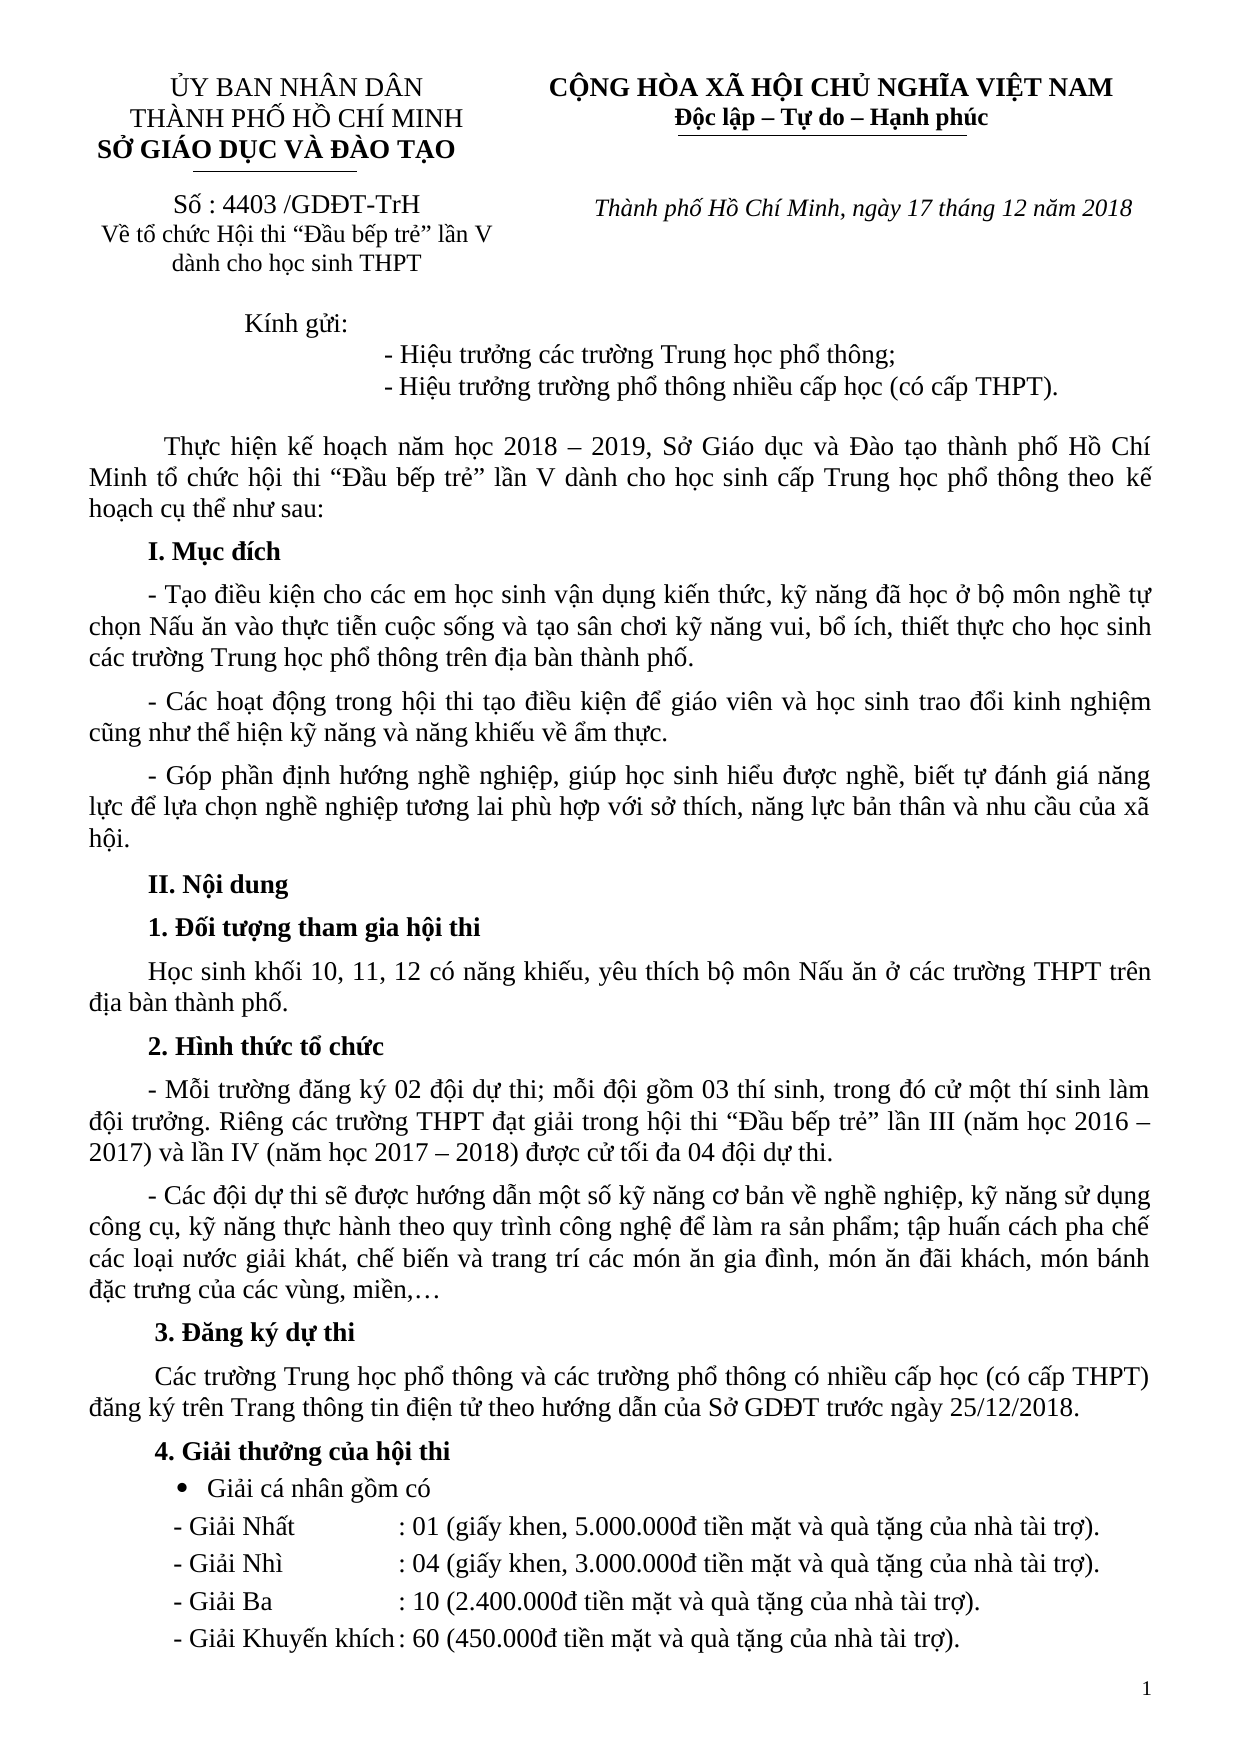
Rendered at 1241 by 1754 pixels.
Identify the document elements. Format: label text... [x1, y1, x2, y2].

text - Các hoạt động trong hội thi tạo điều kiện để giáo viên và học sinh trao đổi kinh nghiệm cũng như thể hiện kỹ năng và năng khiếu về ẩm thực. [89, 684, 1152, 747]
table_header CỘNG HÒA XÃ HỘI CHỦ NGHĨA VIỆT NAM Độc lập – Tự do – Hạnh phúc Thành phố Hồ Chí Minh, ngày 17 tháng 12 năm 2018 [508, 71, 1155, 305]
text 3. Đăng ký dự thi [89, 1316, 1152, 1348]
text Học sinh khối 10, 11, 12 có năng khiếu, yêu thích bộ môn Nấu ăn ở các trường THPT trên địa bàn thành phố. [89, 955, 1152, 1017]
list Hiệu trưởng trường phổ thông nhiều cấp học (có cấp THPT). [384, 369, 1152, 401]
table_header ỦY BAN NHÂN DÂN THÀNH PHỐ HỒ CHÍ MINH SỞ GIÁO DỤC VÀ ĐÀO TẠO Số : 4403 /GDĐT-TrH Về tổ chức Hội thi “Đầu bếp trẻ” lần V dành cho học sinh THPT [86, 71, 508, 305]
text - Giải Khuyến khích : 60 (450.000đ tiền mặt và quà tặng của nhà tài trợ). [154, 1622, 1152, 1653]
text - Góp phần định hướng nghề nghiệp, giúp học sinh hiểu được nghề, biết tự đánh giá năng lực để lựa chọn nghề nghiệp tương lai phù hợp với sở thích, năng lực bản thân và nhu cầu của xã hội. [89, 759, 1152, 853]
text I. Mục đích [89, 535, 1152, 566]
text - Hiệu trưởng các trường Trung học phổ thông; [89, 338, 1152, 369]
list Giải cá nhân gồm có [177, 1472, 1152, 1503]
text - Giải Ba : 10 (2.400.000đ tiền mặt và quà tặng của nhà tài trợ). [154, 1584, 1152, 1616]
text - Giải Nhất : 01 (giấy khen, 5.000.000đ tiền mặt và quà tặng của nhà tài trợ). [154, 1510, 1152, 1541]
text Kính gửi: [89, 307, 1152, 338]
text 4. Giải thưởng của hội thi [89, 1435, 1152, 1466]
text - Mỗi trường đăng ký 02 đội dự thi; mỗi đội gồm 03 thí sinh, trong đó cử một thí sinh làm đội trưởng. Riêng các trường THPT đạt giải trong hội thi “Đầu bếp trẻ” lần III (năm học 2016 – 2017) và lần IV (năm học 2017 – 2018) được cử tối đa 04 đội dự thi. [89, 1073, 1152, 1167]
text 1. Đối tượng tham gia hội thi [89, 911, 1152, 942]
text 2. Hình thức tổ chức [89, 1030, 1152, 1061]
text Các trường Trung học phổ thông và các trường phổ thông có nhiều cấp học (có cấp THPT) đăng ký trên Trang thông tin điện tử theo hướng dẫn của Sở GDĐT trước ngày 25/12/2018. [89, 1360, 1152, 1422]
text II. Nội dung [89, 868, 1152, 899]
text - Các đội dự thi sẽ được hướng dẫn một số kỹ năng cơ bản về nghề nghiệp, kỹ năng sử dụng công cụ, kỹ năng thực hành theo quy trình công nghệ để làm ra sản phẩm; tập huấn cách pha chế các loại nước giải khát, chế biến và trang trí các món ăn gia đình, món ăn đãi khách, món bánh đặc trưng của các vùng, miền,… [89, 1179, 1152, 1304]
text Thực hiện kế hoạch năm học 2018 – 2019, Sở Giáo dục và Đào tạo thành phố Hồ Chí Minh tổ chức hội thi “Đầu bếp trẻ” lần V dành cho học sinh cấp Trung học phổ thông theo kế hoạch cụ thể như sau: [89, 429, 1152, 523]
text - Tạo điều kiện cho các em học sinh vận dụng kiến thức, kỹ năng đã học ở bộ môn nghề tự chọn Nấu ăn vào thực tiễn cuộc sống và tạo sân chơi kỹ năng vui, bổ ích, thiết thực cho học sinh các trường Trung học phổ thông trên địa bàn thành phố. [89, 579, 1152, 672]
text - Giải Nhì : 04 (giấy khen, 3.000.000đ tiền mặt và quà tặng của nhà tài trợ). [154, 1547, 1152, 1578]
